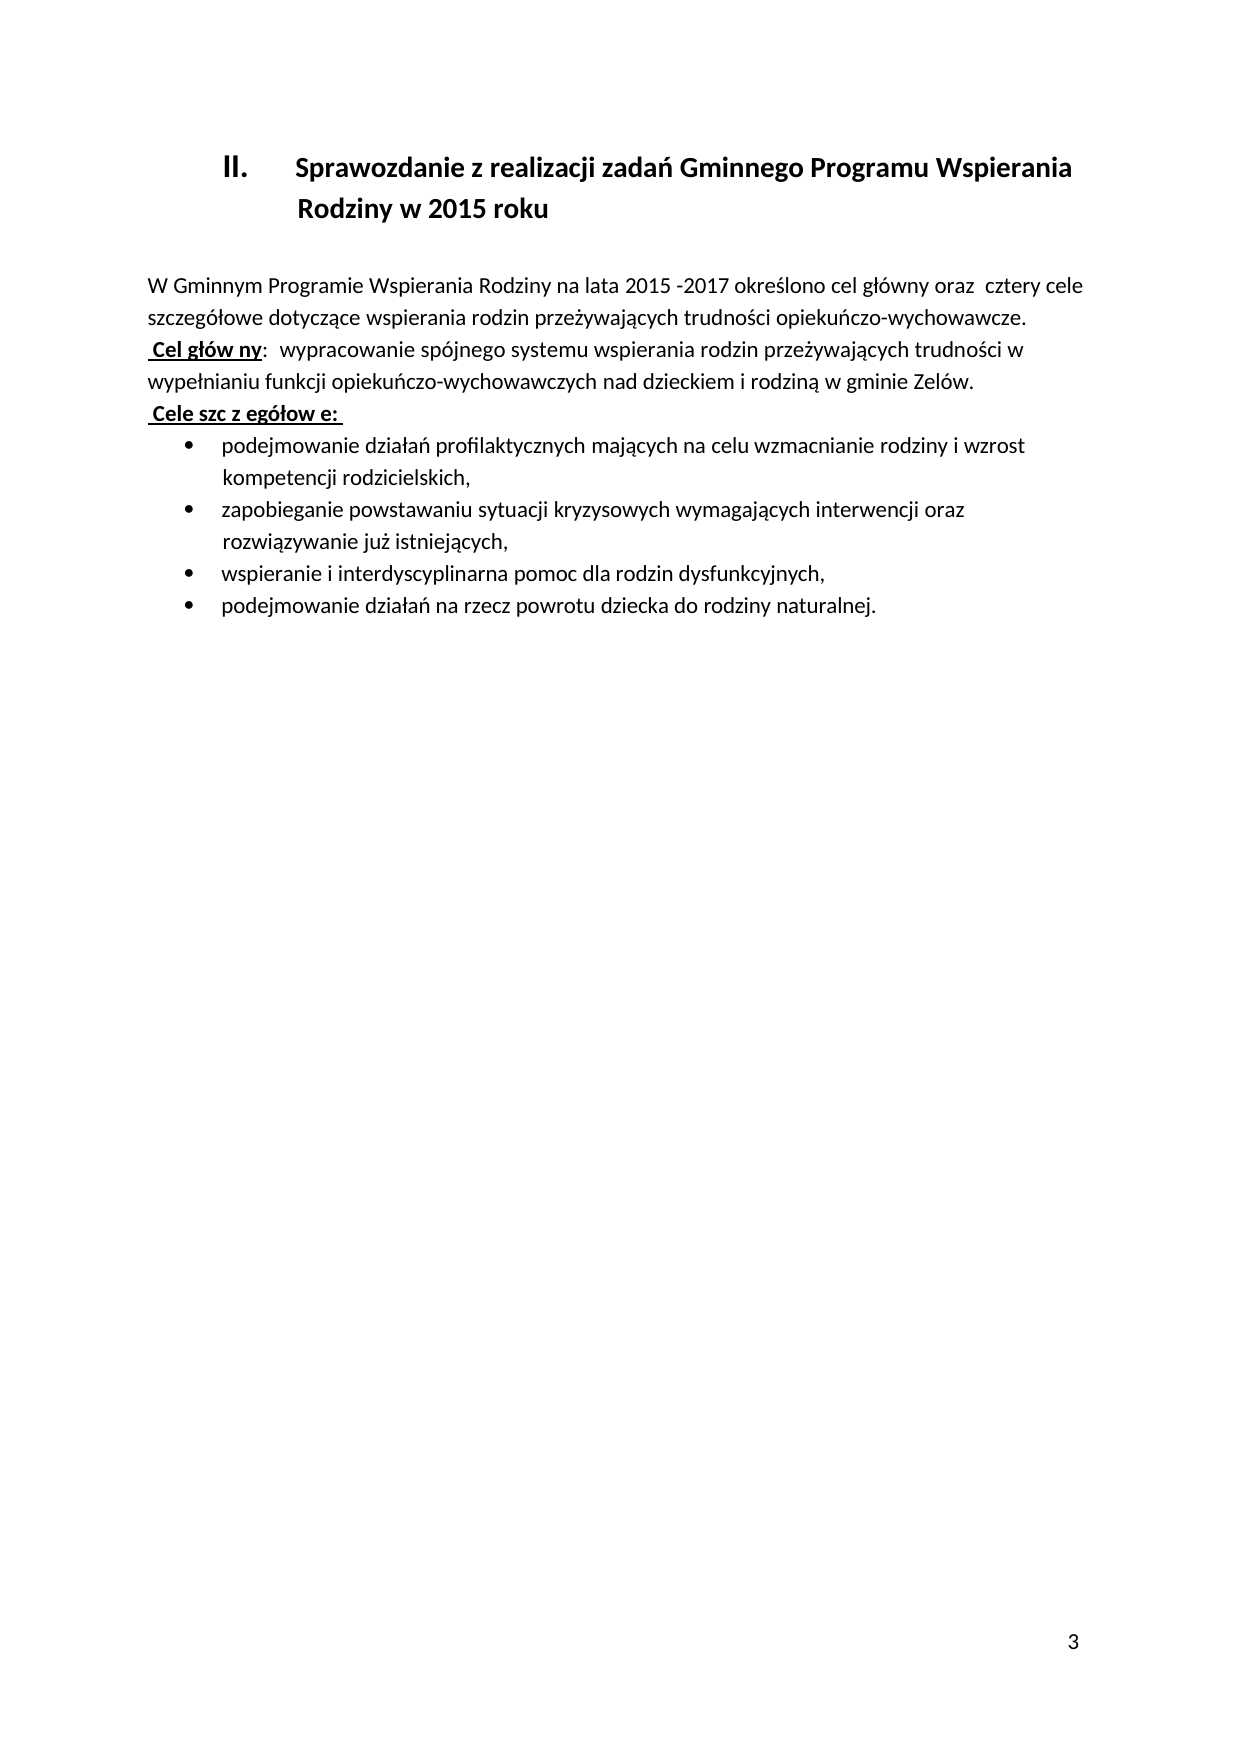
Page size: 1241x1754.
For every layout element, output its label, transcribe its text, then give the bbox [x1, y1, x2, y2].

list wspieranie i interdyscyplinarna pomoc dla rodzin dysfunkcyjnych, [185, 559, 1186, 587]
list Sprawozdanie z realizacji zadań Gminnego Programu Wspierania Rodziny w 2015 roku [222, 146, 1077, 225]
list zapobieganie powstawaniu sytuacji kryzysowych wymagających interwencji oraz rozwiązywanie już istniejących, [185, 495, 970, 555]
subtitle podejmowanie działań profilaktycznych mających na celu wzmacnianie rodziny i wzrost kompetencji rodzicielskich, [185, 432, 1033, 491]
text Cele szc z egółow e: [147, 399, 1186, 427]
text Cel głów ny: wypracowanie spójnego systemu wspierania rodzin przeżywających trudności w wypełnianiu funkcji opiekuńczo-wychowawczych nad dzieckiem i rodziną w gminie Zelów. [147, 335, 1112, 395]
list podejmowanie działań na rzecz powrotu dziecka do rodziny naturalnej. [185, 591, 1186, 619]
text W Gminnym Programie Wspierania Rodziny na lata 2015 -2017 określono cel główny oraz cztery cele szczegółowe dotyczące wspierania rodzin przeżywających trudności opiekuńczo-wychowawcze. [147, 271, 1112, 331]
